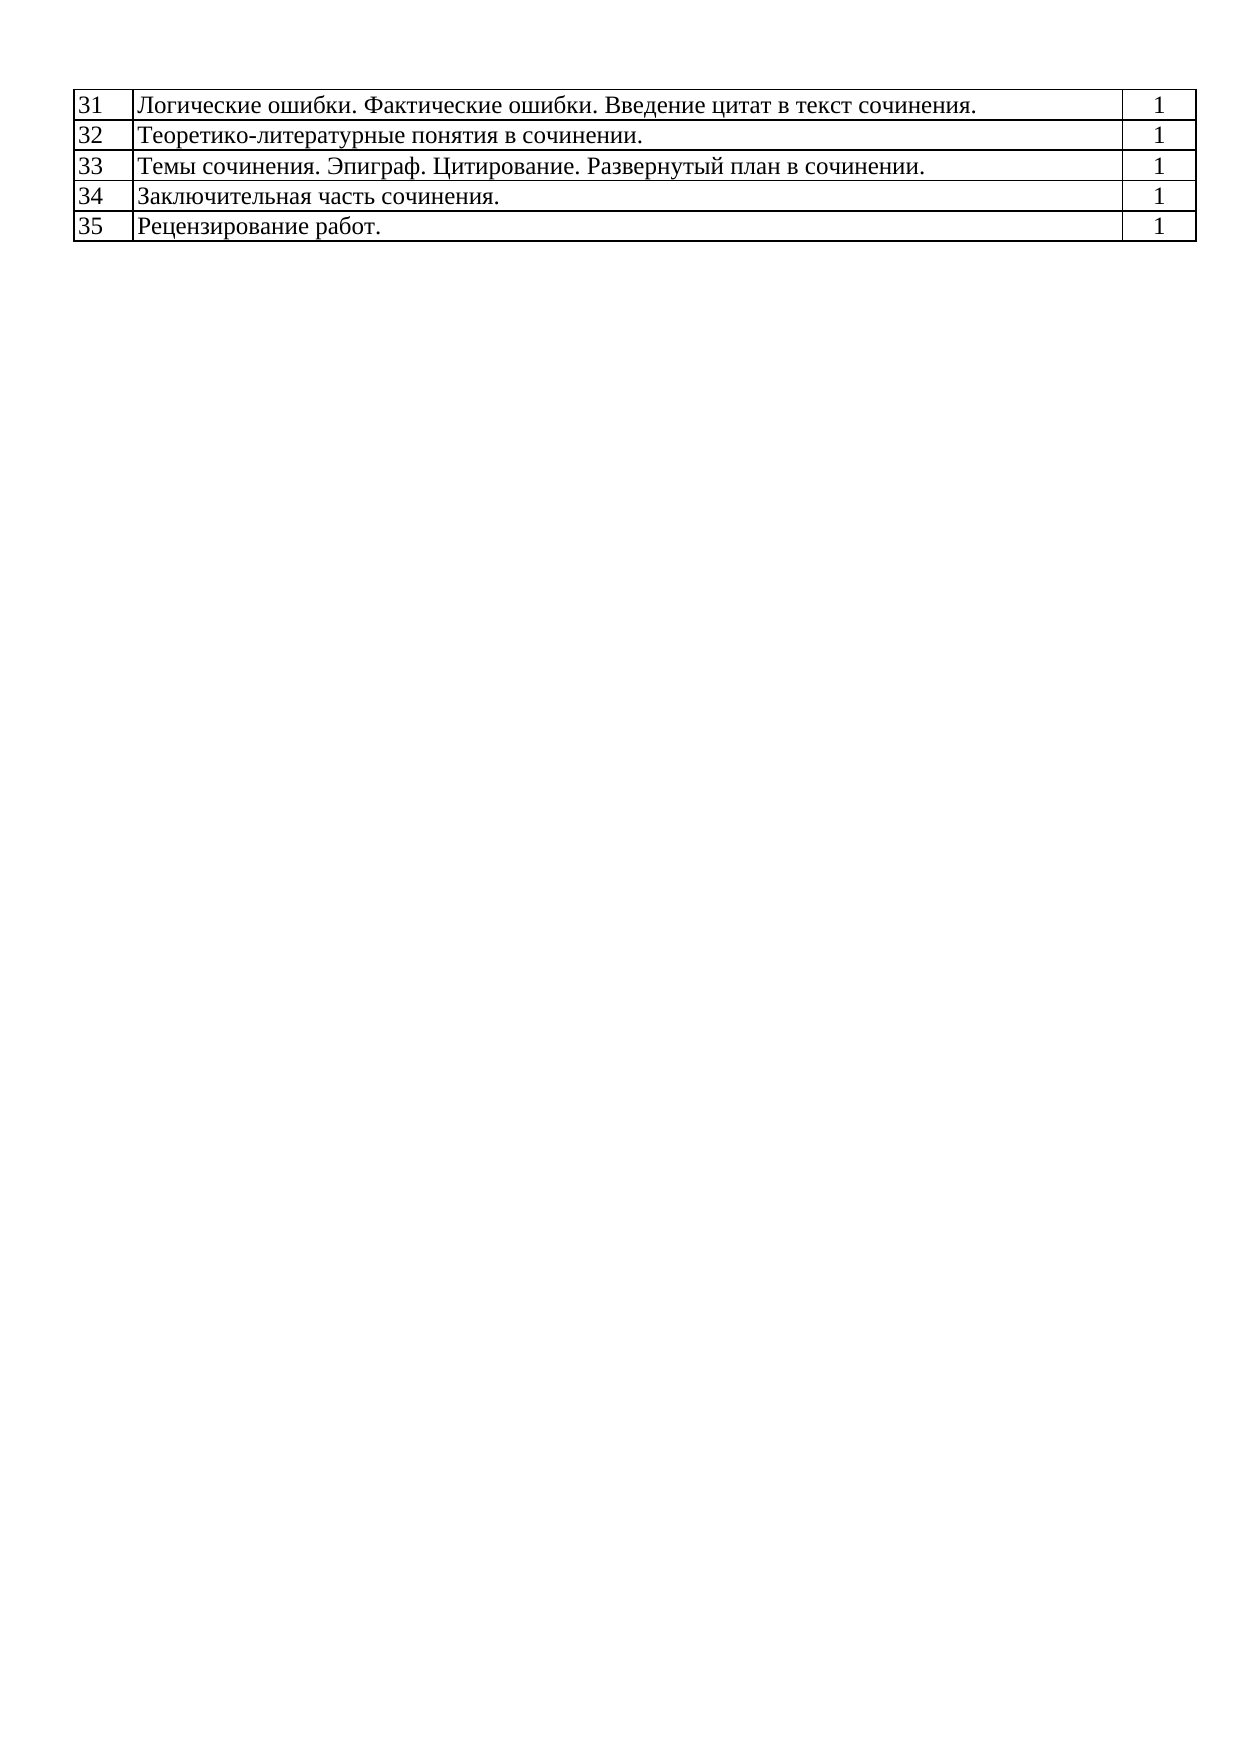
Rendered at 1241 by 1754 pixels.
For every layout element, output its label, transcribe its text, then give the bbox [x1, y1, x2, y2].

table_cell Рецензирование работ. [134, 212, 1122, 240]
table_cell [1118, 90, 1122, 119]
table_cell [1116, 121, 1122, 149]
table_cell Темы сочинения. Эпиграф. Цитирование. Развернутый план в сочинении. [134, 151, 1122, 179]
table_cell Заключительная часть сочинения. [134, 181, 1122, 210]
